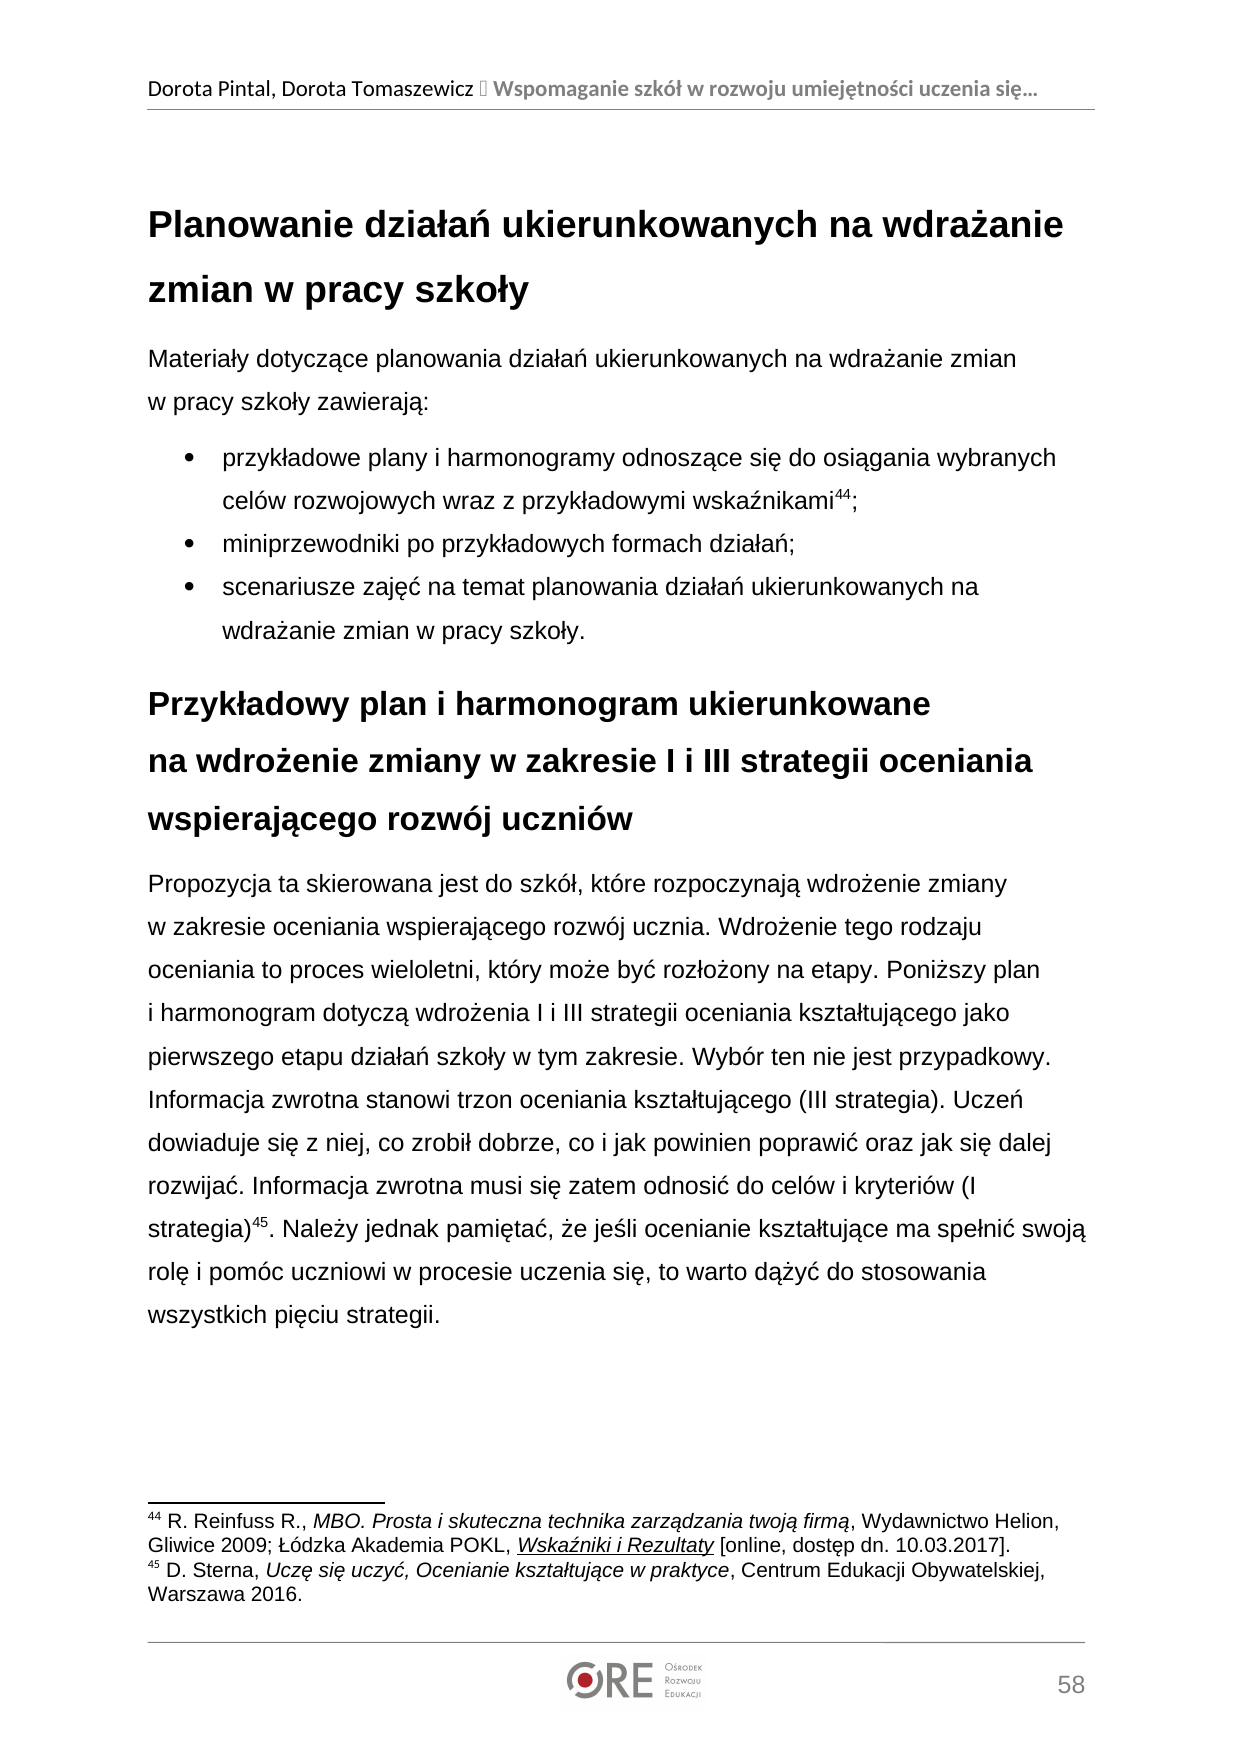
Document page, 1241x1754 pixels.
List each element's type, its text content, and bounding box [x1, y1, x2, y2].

list przykładowe plany i harmonogramy odnoszące się do osiągania wybranych celów rozwojowych wraz z przykładowymi wskaźnikami; [185, 443, 1092, 515]
text Propozycja ta skierowana jest do szkół, które rozpoczynają wdrożenie zmiany w zakresie oceniania wspierającego rozwój ucznia. Wdrożenie tego rodzaju oceniania to proces wieloletni, który może być rozłożony na etapy. Poniższy plan i harmonogram dotyczą wdrożenia I i III strategii oceniania kształtującego jako pierwszego etapu działań szkoły w tym zakresie. Wybór ten nie jest przypadkowy. Informacja zwrotna stanowi trzon oceniania kształtującego (III strategia). Uczeń dowiaduje się z niej, co zrobił dobrze, co i jak powinien poprawić oraz jak się dalej rozwijać. Informacja zwrotna musi się zatem odnosić do celów i kryteriów (I strategia). Należy jednak pamiętać, że jeśli ocenianie kształtujące ma spełnić swoją rolę i pomóc uczniowi w procesie uczenia się, to warto dążyć do stosowania wszystkich pięciu strategii. [148, 869, 1092, 1329]
picture [560, 1653, 708, 1710]
subtitle Planowanie działań ukierunkowanych na wdrażanie zmian w pracy szkoły [148, 202, 1092, 310]
subtitle Przykładowy plan i harmonogram ukierunkowane na wdrożenie zmiany w zakresie I i III strategii oceniania wspierającego rozwój uczniów [148, 684, 1092, 837]
list miniprzewodniki po przykładowych formach działań; [185, 529, 1092, 558]
text Materiały dotyczące planowania działań ukierunkowanych na wdrażanie zmian w pracy szkoły zawierają: [148, 344, 1092, 416]
list scenariusze zajęć na temat planowania działań ukierunkowanych na wdrażanie zmian w pracy szkoły. [185, 572, 1092, 644]
